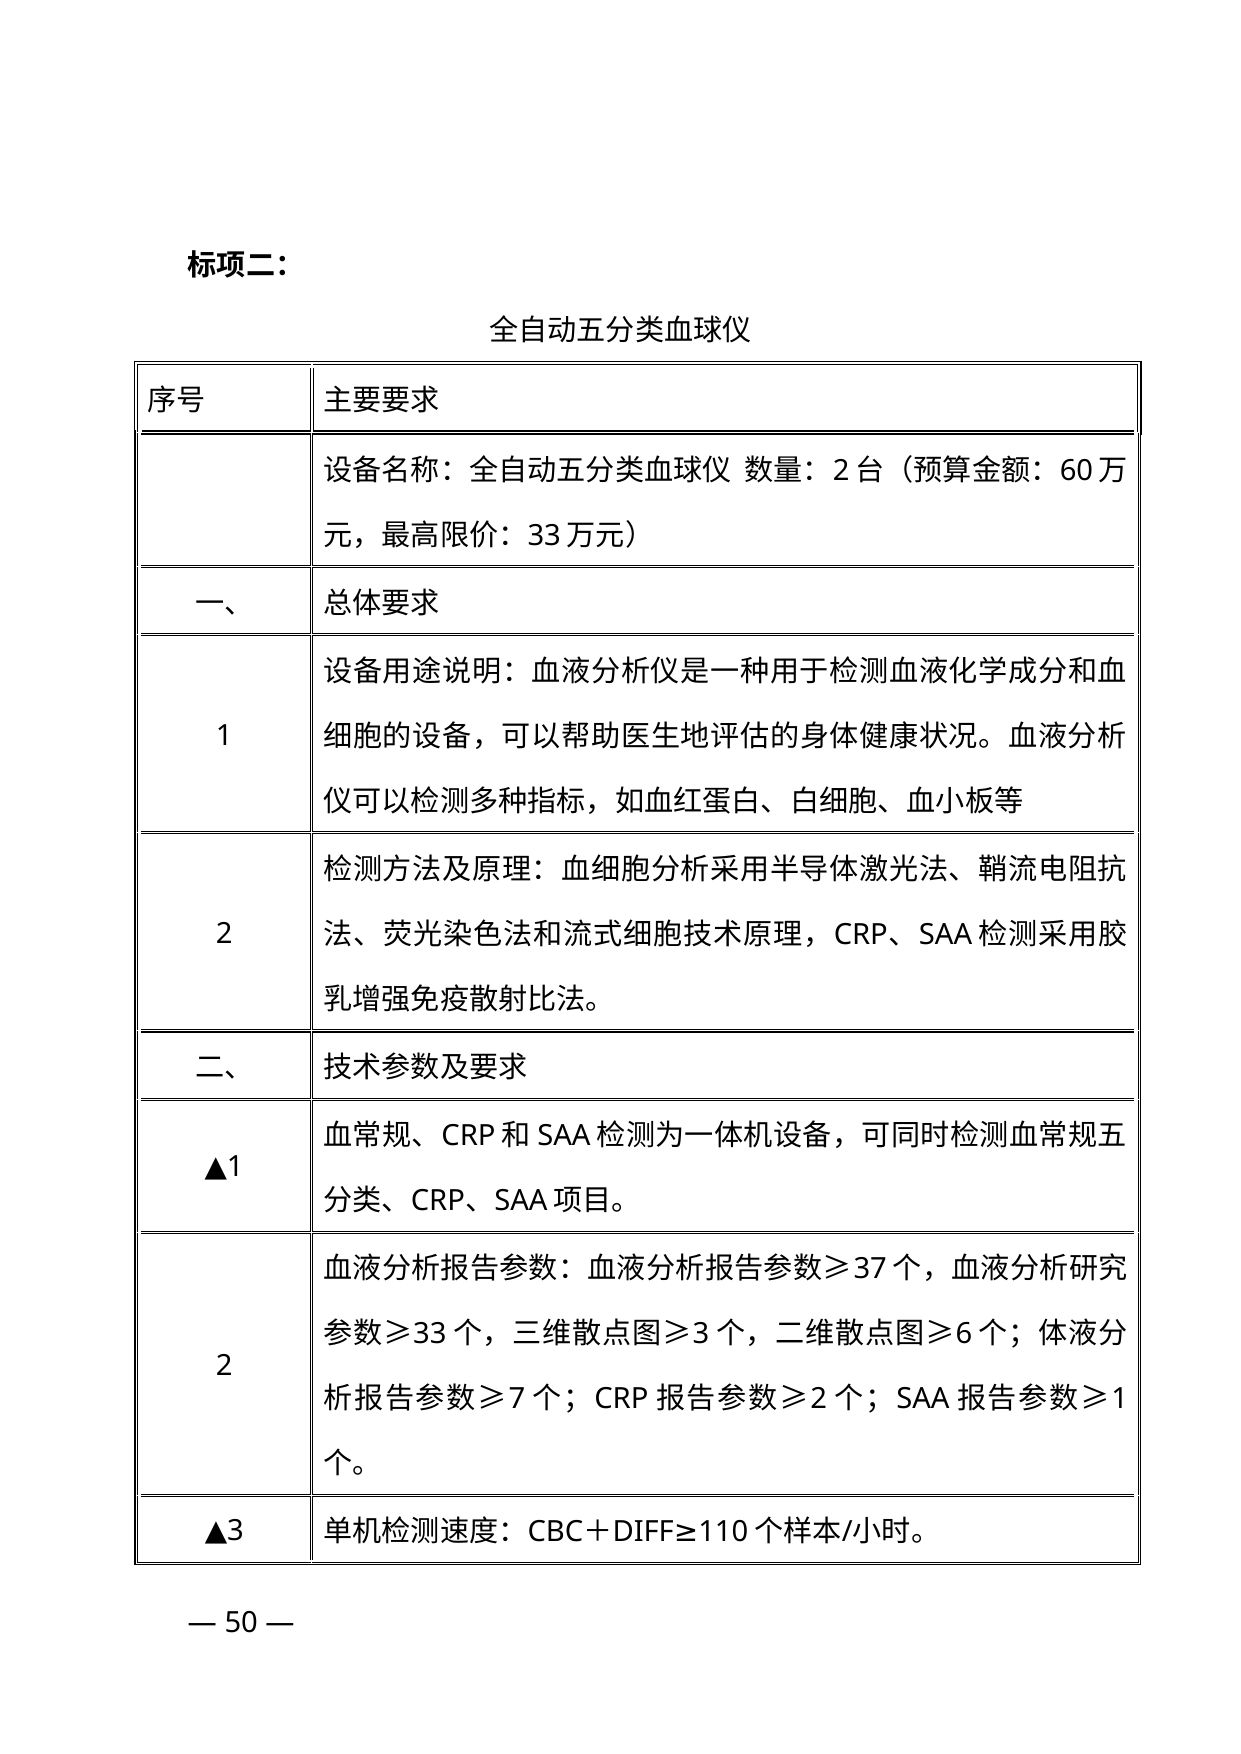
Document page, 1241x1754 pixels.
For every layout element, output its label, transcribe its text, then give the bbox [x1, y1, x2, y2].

table_cell 总体要求 [312, 565, 1139, 633]
table_cell 设备名称：全自动五分类血球仪 数量：2台（预算金额：60万元，最高限价：33万元） [312, 430, 1139, 565]
table_cell [136, 430, 312, 565]
table_cell 单机检测速度：CBC＋DIFF≥110个样本/小时。 [312, 1494, 1138, 1562]
table_header 主要要求 [312, 365, 1137, 430]
table_cell 2 [136, 831, 312, 1029]
table_cell 二、 [136, 1029, 312, 1097]
table_header 序号 [136, 362, 312, 430]
table_cell 检测方法及原理：血细胞分析采用半导体激光法、鞘流电阻抗法、荧光染色法和流式细胞技术原理，CRP、SAA检测采用胶乳增强免疫散射比法。 [312, 831, 1139, 1029]
table_cell 设备用途说明：血液分析仪是一种用于检测血液化学成分和血细胞的设备，可以帮助医生地评估的身体健康状况。血液分析仪可以检测多种指标，如血红蛋白、白细胞、血小板等 [312, 633, 1139, 831]
table_cell 1 [136, 633, 312, 831]
table_cell 血常规、CRP和SAA检测为一体机设备，可同时检测血常规五分类、CRP、SAA项目。 [313, 1098, 1138, 1231]
text 全自动五分类血球仪 [187, 296, 1053, 361]
text 标项二： [187, 231, 1053, 296]
table_cell ▲3 [138, 1494, 312, 1562]
table_cell ▲1 [138, 1098, 310, 1231]
table_cell 技术参数及要求 [312, 1029, 1139, 1097]
table_cell 一、 [136, 565, 312, 633]
table_cell 2 [138, 1231, 310, 1494]
table_cell 血液分析报告参数：血液分析报告参数≥37个，血液分析研究参数≥33个，三维散点图≥3个，二维散点图≥6个；体液分析报告参数≥7个；CRP报告参数≥2个；SAA报告参数≥1个。 [313, 1231, 1138, 1494]
